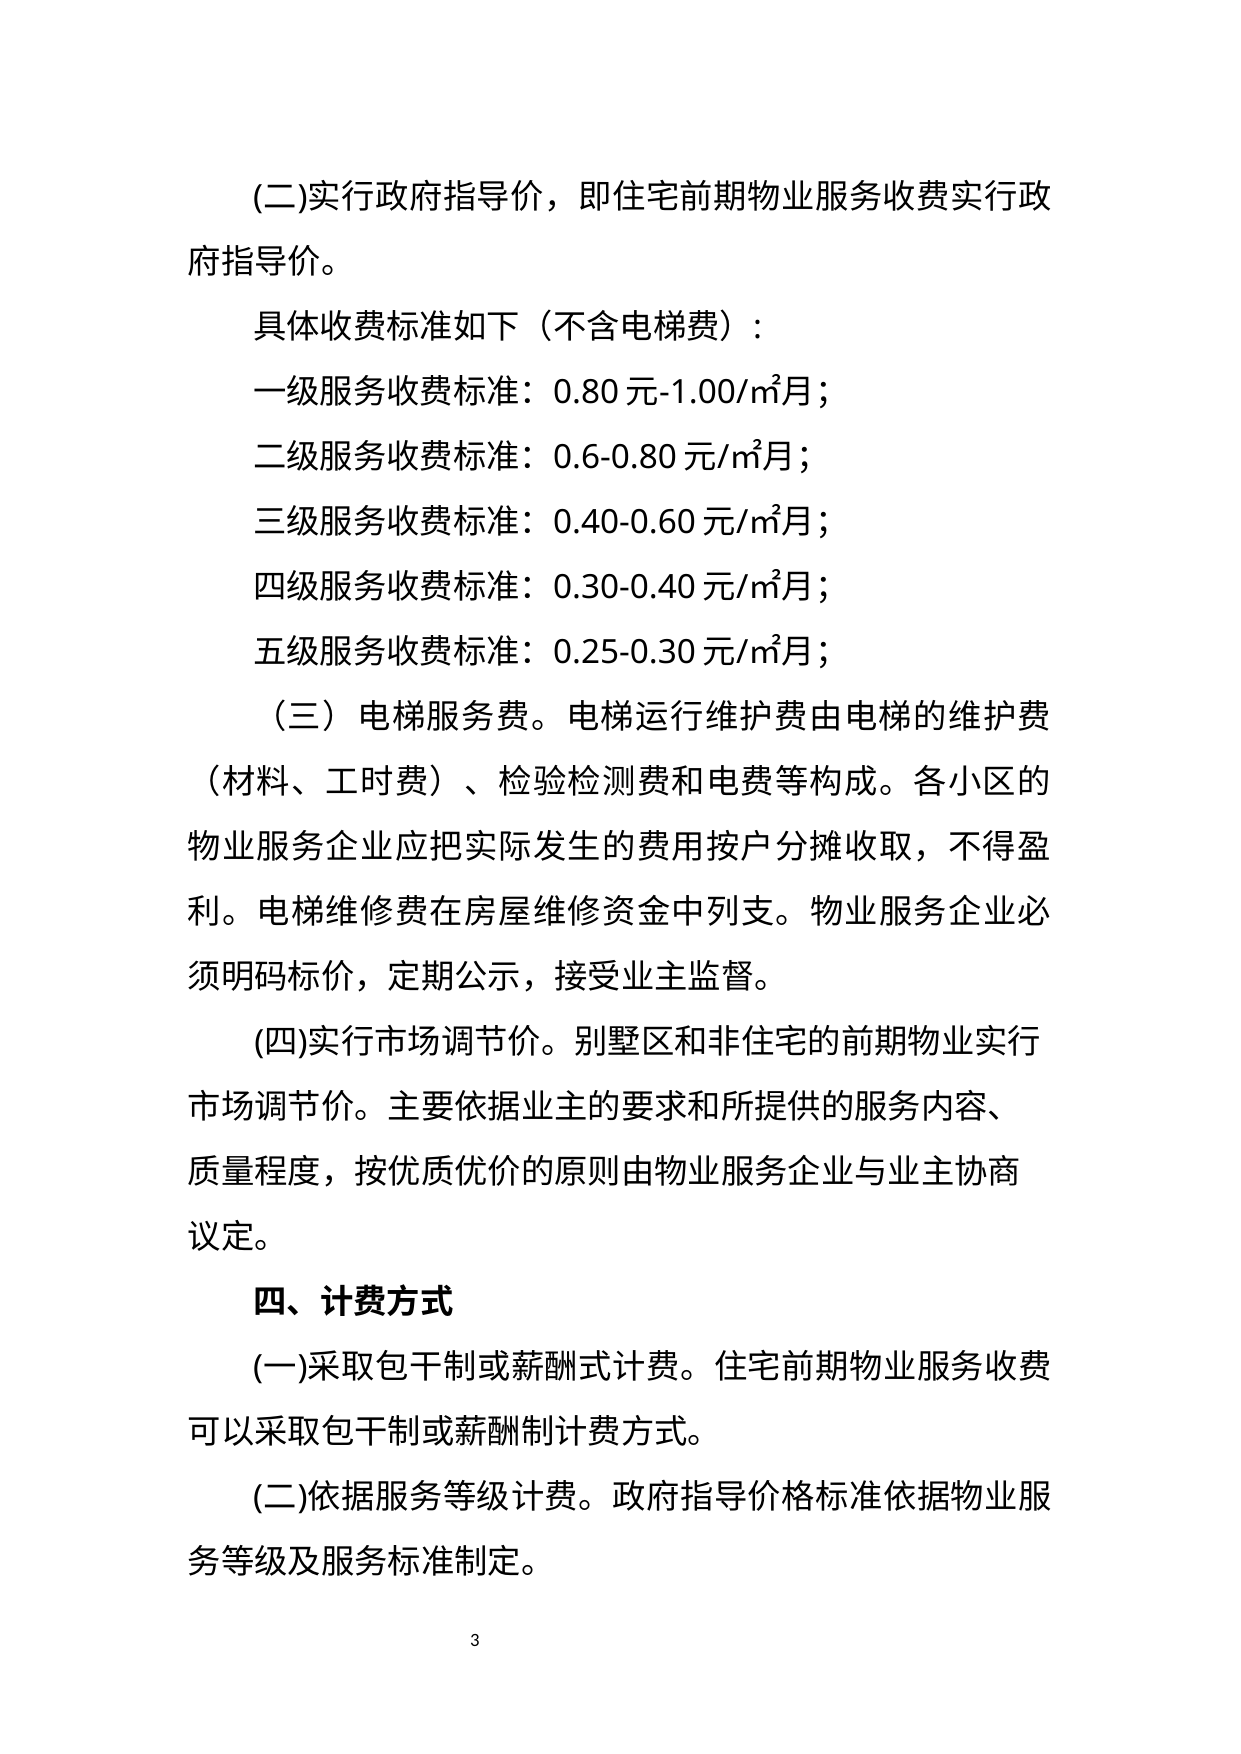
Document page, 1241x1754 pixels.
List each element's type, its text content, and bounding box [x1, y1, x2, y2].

text 二级服务收费标准：0.6-0.80元/㎡月； [187, 422, 1053, 487]
text 三级服务收费标准：0.40-0.60元/㎡月； [187, 487, 1053, 552]
text 一级服务收费标准：0.80元-1.00/㎡月； [187, 357, 1053, 422]
text 五级服务收费标准：0.25-0.30元/㎡月； [187, 617, 1053, 682]
text (二)依据服务等级计费。政府指导价格标准依据物业服务等级及服务标准制定。 [187, 1462, 1053, 1592]
text 四级服务收费标准：0.30-0.40元/㎡月； [187, 552, 1053, 617]
text 四、计费方式 [187, 1267, 1053, 1332]
text (二)实行政府指导价，即住宅前期物业服务收费实行政府指导价。 [187, 162, 1053, 292]
text (一)采取包干制或薪酬式计费。住宅前期物业服务收费可以采取包干制或薪酬制计费方式。 [187, 1332, 1053, 1462]
text 具体收费标准如下（不含电梯费）: [187, 292, 1053, 357]
list (四)实行市场调节价。别墅区和非住宅的前期物业实行市场调节价。主要依据业主的要求和所提供的服务内容、质量程度，按优质优价的原则由物业服务企业与业主协商议定。 [187, 1007, 1053, 1267]
text （三）电梯服务费。电梯运行维护费由电梯的维护费（材料、工时费）、检验检测费和电费等构成。各小区的物业服务企业应把实际发生的费用按户分摊收取，不得盈利。电梯维修费在房屋维修资金中列支。物业服务企业必须明码标价，定期公示，接受业主监督。 [187, 682, 1053, 1007]
